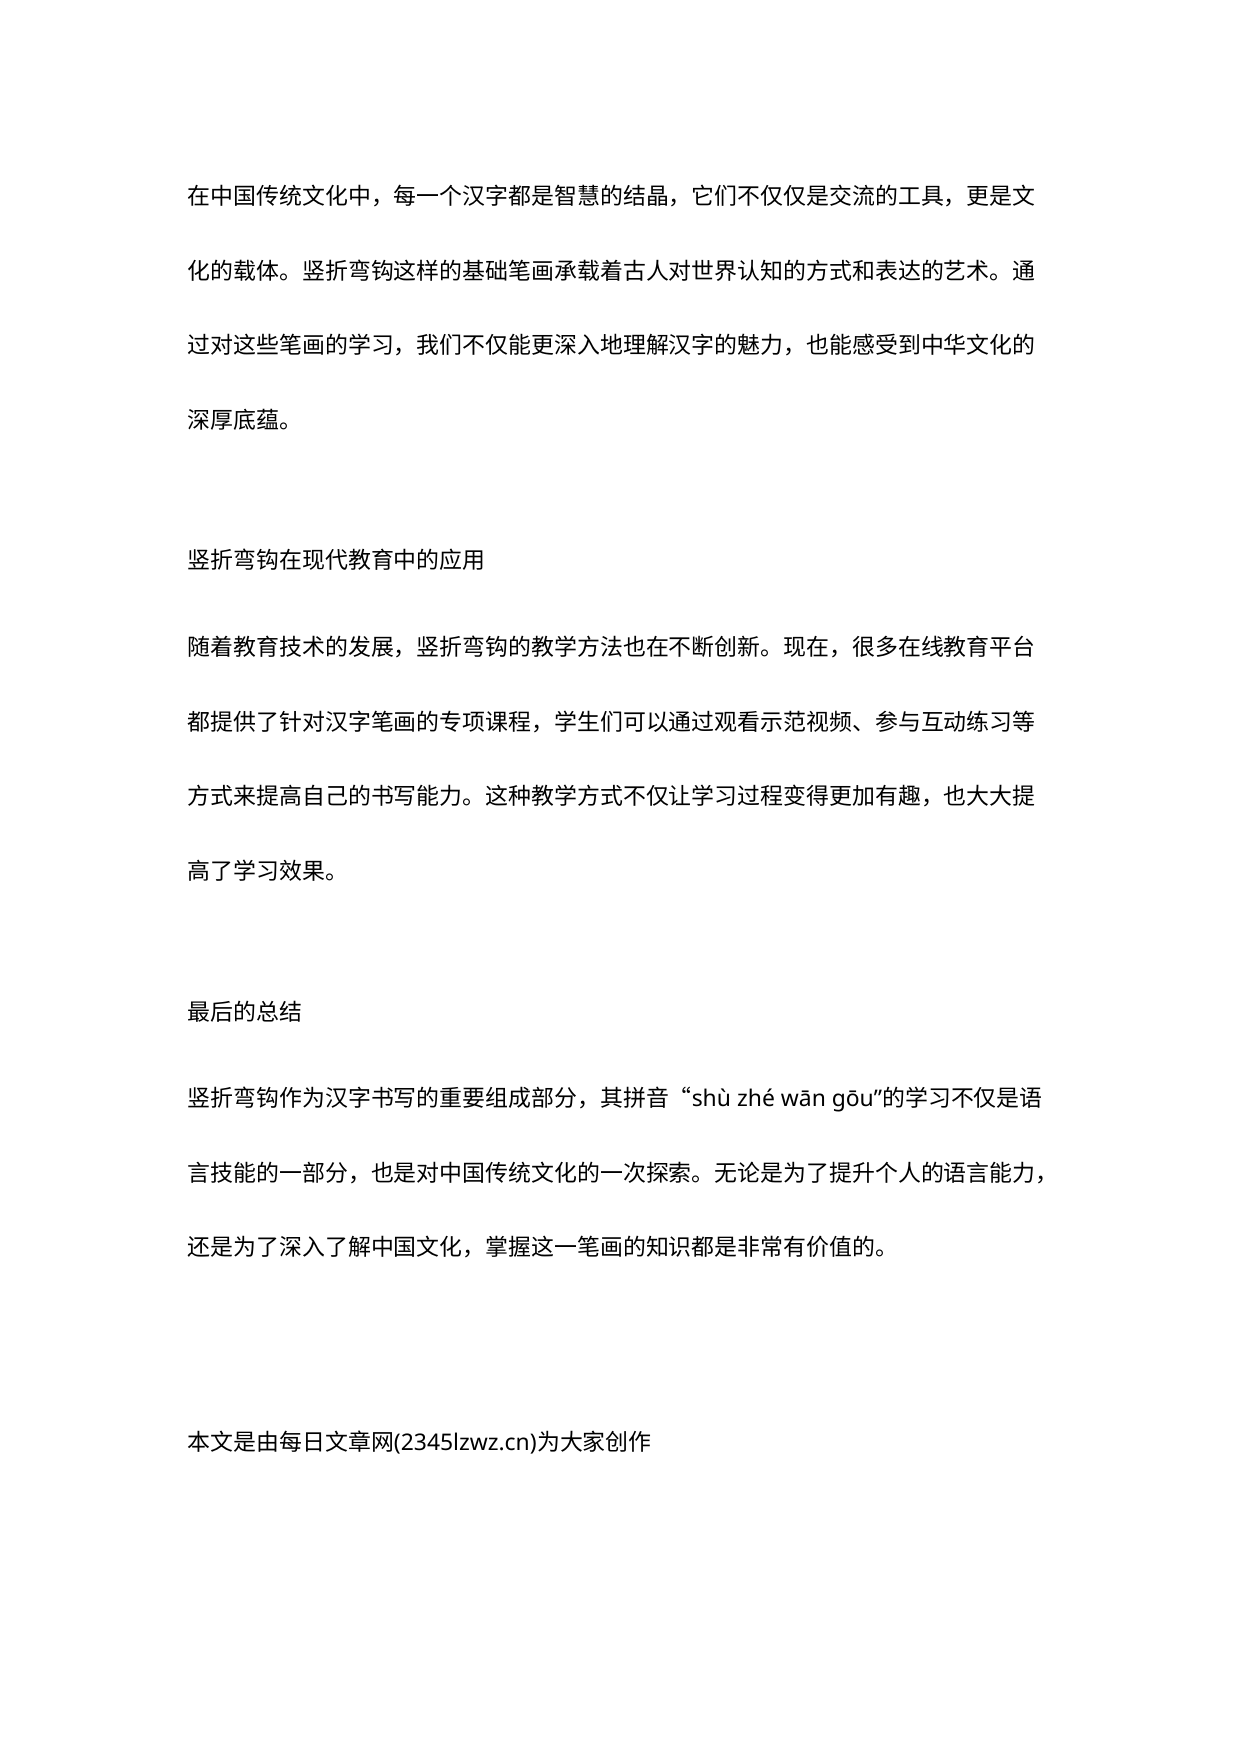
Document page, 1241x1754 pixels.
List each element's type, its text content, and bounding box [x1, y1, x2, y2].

text 在中国传统文化中，每一个汉字都是智慧的结晶，它们不仅仅是交流的工具，更是文化的载体。竖折弯钩这样的基础笔画承载着古人对世界认知的方式和表达的艺术。通过对这些笔画的学习，我们不仅能更深入地理解汉字的魅力，也能感受到中华文化的深厚底蕴。 [187, 162, 1053, 451]
text 本文是由每日文章网(2345lzwz.cn)为大家创作 [187, 1408, 1053, 1473]
text 随着教育技术的发展，竖折弯钩的教学方法也在不断创新。现在，很多在线教育平台都提供了针对汉字笔画的专项课程，学生们可以通过观看示范视频、参与互动练习等方式来提高自己的书写能力。这种教学方式不仅让学习过程变得更加有趣，也大大提高了学习效果。 [187, 613, 1053, 902]
text 竖折弯钩在现代教育中的应用 [187, 526, 1053, 591]
text 最后的总结 [187, 977, 1053, 1042]
text 竖折弯钩作为汉字书写的重要组成部分，其拼音“shù zhé wān gōu”的学习不仅是语言技能的一部分，也是对中国传统文化的一次探索。无论是为了提升个人的语言能力，还是为了深入了解中国文化，掌握这一笔画的知识都是非常有价值的。 [187, 1064, 1053, 1278]
